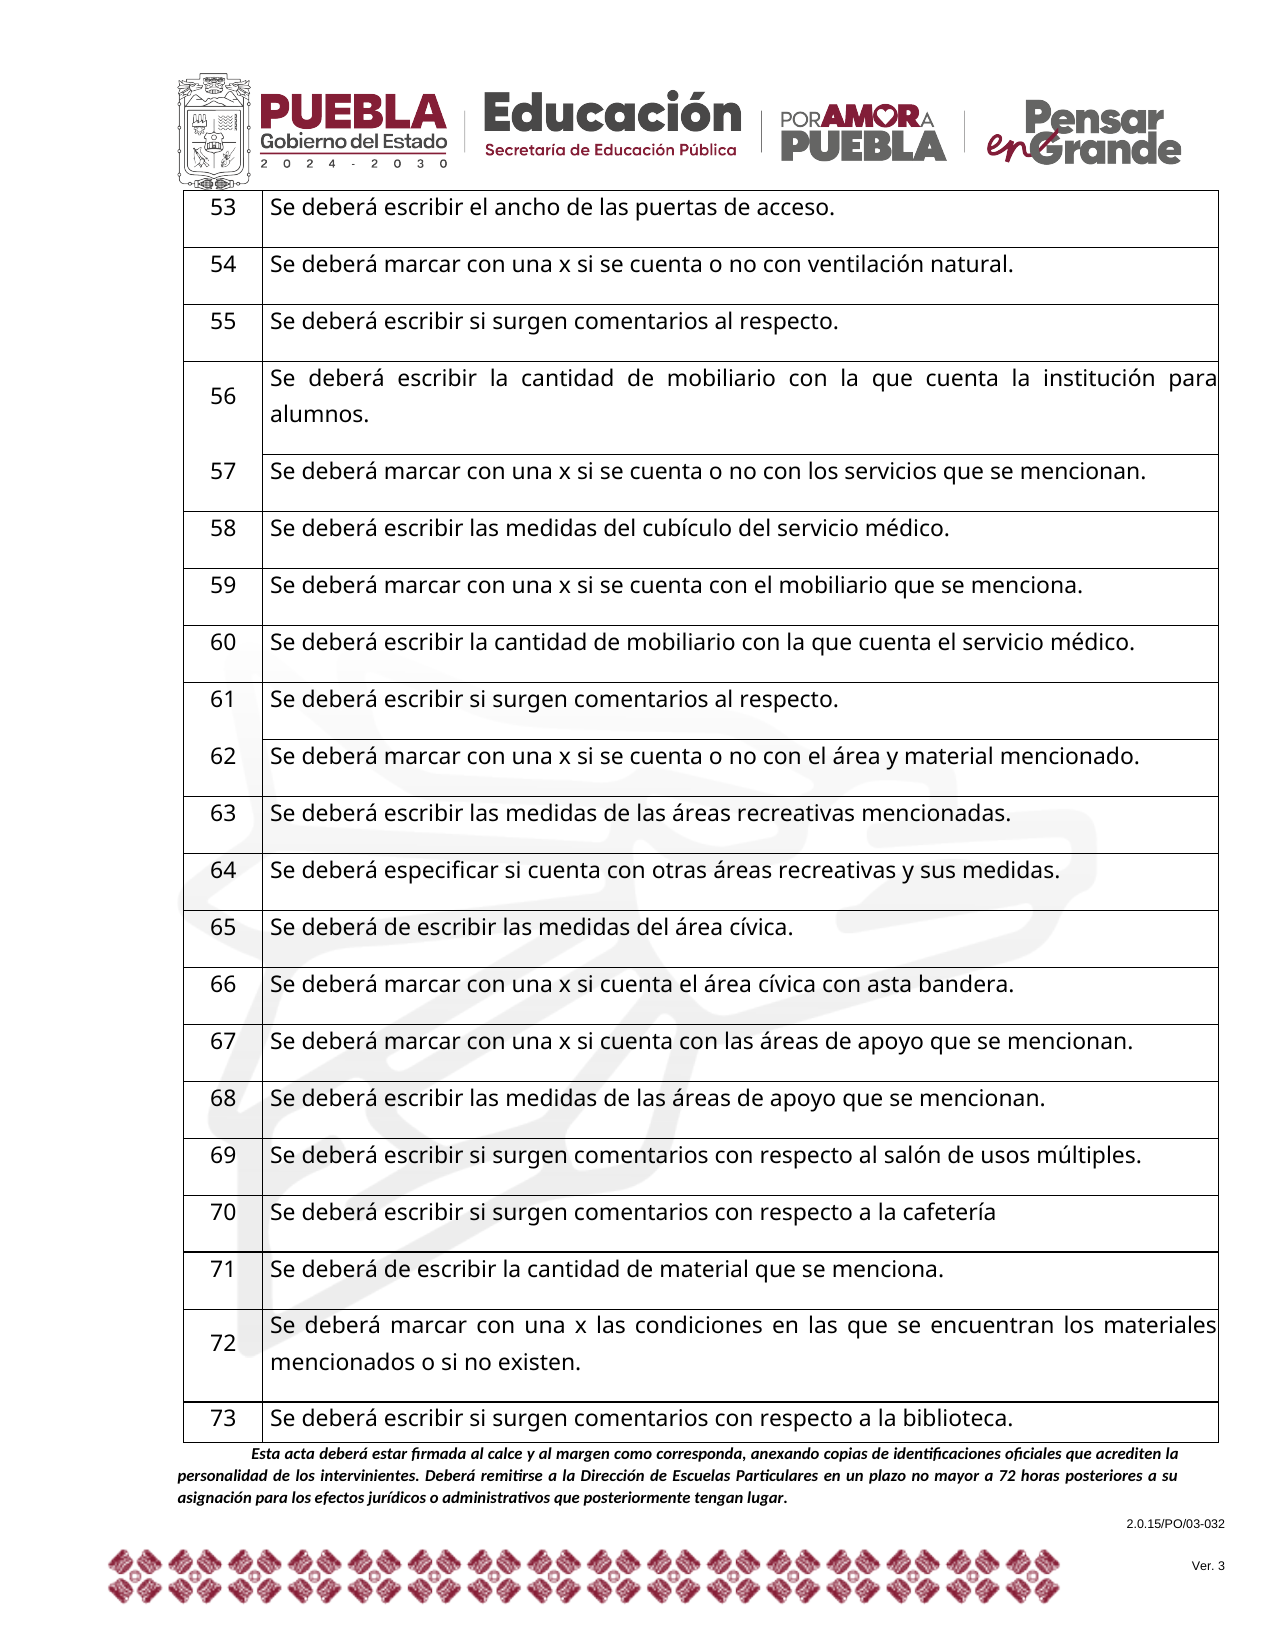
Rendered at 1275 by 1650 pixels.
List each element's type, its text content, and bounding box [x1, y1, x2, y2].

table_cell 71 [184, 1253, 262, 1308]
table_cell Se deberá escribir si surgen comentarios al respecto. [263, 305, 1218, 361]
table_cell 73 [184, 1403, 262, 1442]
table_cell Se deberá marcar con una x si se cuenta o no con ventilación natural. [263, 248, 1218, 304]
table_cell 57 [184, 454, 262, 511]
table_cell 58 [184, 512, 262, 568]
table_cell Se deberá marcar con una x si se cuenta con el mobiliario que se menciona. [263, 569, 1218, 625]
table_cell Se deberá marcar con una x las condiciones en las que se encuentran los materiales mencionados o si no existen. [263, 1310, 1218, 1401]
picture [177, 641, 183, 1358]
table_cell 66 [184, 968, 262, 1023]
table_cell 62 [184, 739, 262, 796]
table_cell Se deberá especificar si cuenta con otras áreas recreativas y sus medidas. [263, 854, 1218, 909]
picture [103, 1546, 1064, 1607]
table_cell 69 [184, 1139, 262, 1194]
table_cell Se deberá escribir la cantidad de mobiliario con la que cuenta el servicio médico. [263, 626, 1218, 682]
table_cell 60 [184, 626, 262, 682]
table_cell Se deberá escribir si surgen comentarios con respecto a la biblioteca. [263, 1403, 1218, 1442]
table_cell 64 [184, 854, 262, 909]
table_cell Se deberá marcar con una x si se cuenta o no con los servicios que se mencionan. [263, 455, 1218, 511]
table_cell Se deberá escribir si surgen comentarios con respecto al salón de usos múltiples. [263, 1139, 1218, 1194]
table_cell 55 [184, 305, 262, 361]
table_cell 72 [184, 1310, 262, 1401]
table_cell 59 [184, 569, 262, 625]
table_cell Se deberá escribir si surgen comentarios con respecto a la cafetería [263, 1196, 1218, 1251]
table_cell Se deberá marcar con una x si se cuenta o no con el área y material mencionado. [263, 740, 1218, 796]
table_cell Se deberá escribir las medidas del cubículo del servicio médico. [263, 512, 1218, 568]
table_cell Se deberá de escribir la cantidad de material que se menciona. [263, 1253, 1218, 1308]
table_cell Se deberá escribir las medidas de las áreas recreativas mencionadas. [263, 797, 1218, 853]
table_cell Se deberá escribir las medidas de las áreas de apoyo que se mencionan. [263, 1082, 1218, 1137]
table_cell Se deberá marcar con una x si cuenta el área cívica con asta bandera. [263, 968, 1218, 1023]
table_cell 67 [184, 1025, 262, 1081]
table_cell 56 [184, 362, 262, 454]
table_cell Se deberá escribir la cantidad de mobiliario con la que cuenta la institución para alumnos. [263, 362, 1218, 454]
table_cell Se deberá de escribir las medidas del área cívica. [263, 911, 1218, 967]
table_cell 63 [184, 797, 262, 853]
table_cell Se deberá escribir si surgen comentarios al respecto. [263, 683, 1218, 739]
table_cell 65 [184, 911, 262, 967]
table_cell 53 [184, 191, 262, 247]
table_cell Se deberá escribir el ancho de las puertas de acceso. [263, 191, 1218, 247]
picture [177, 73, 1182, 190]
table_cell 61 [184, 683, 262, 739]
table_cell 68 [184, 1082, 262, 1137]
table_cell Se deberá marcar con una x si cuenta con las áreas de apoyo que se mencionan. [263, 1025, 1218, 1081]
table_cell 54 [184, 248, 262, 304]
table_cell 70 [184, 1196, 262, 1251]
